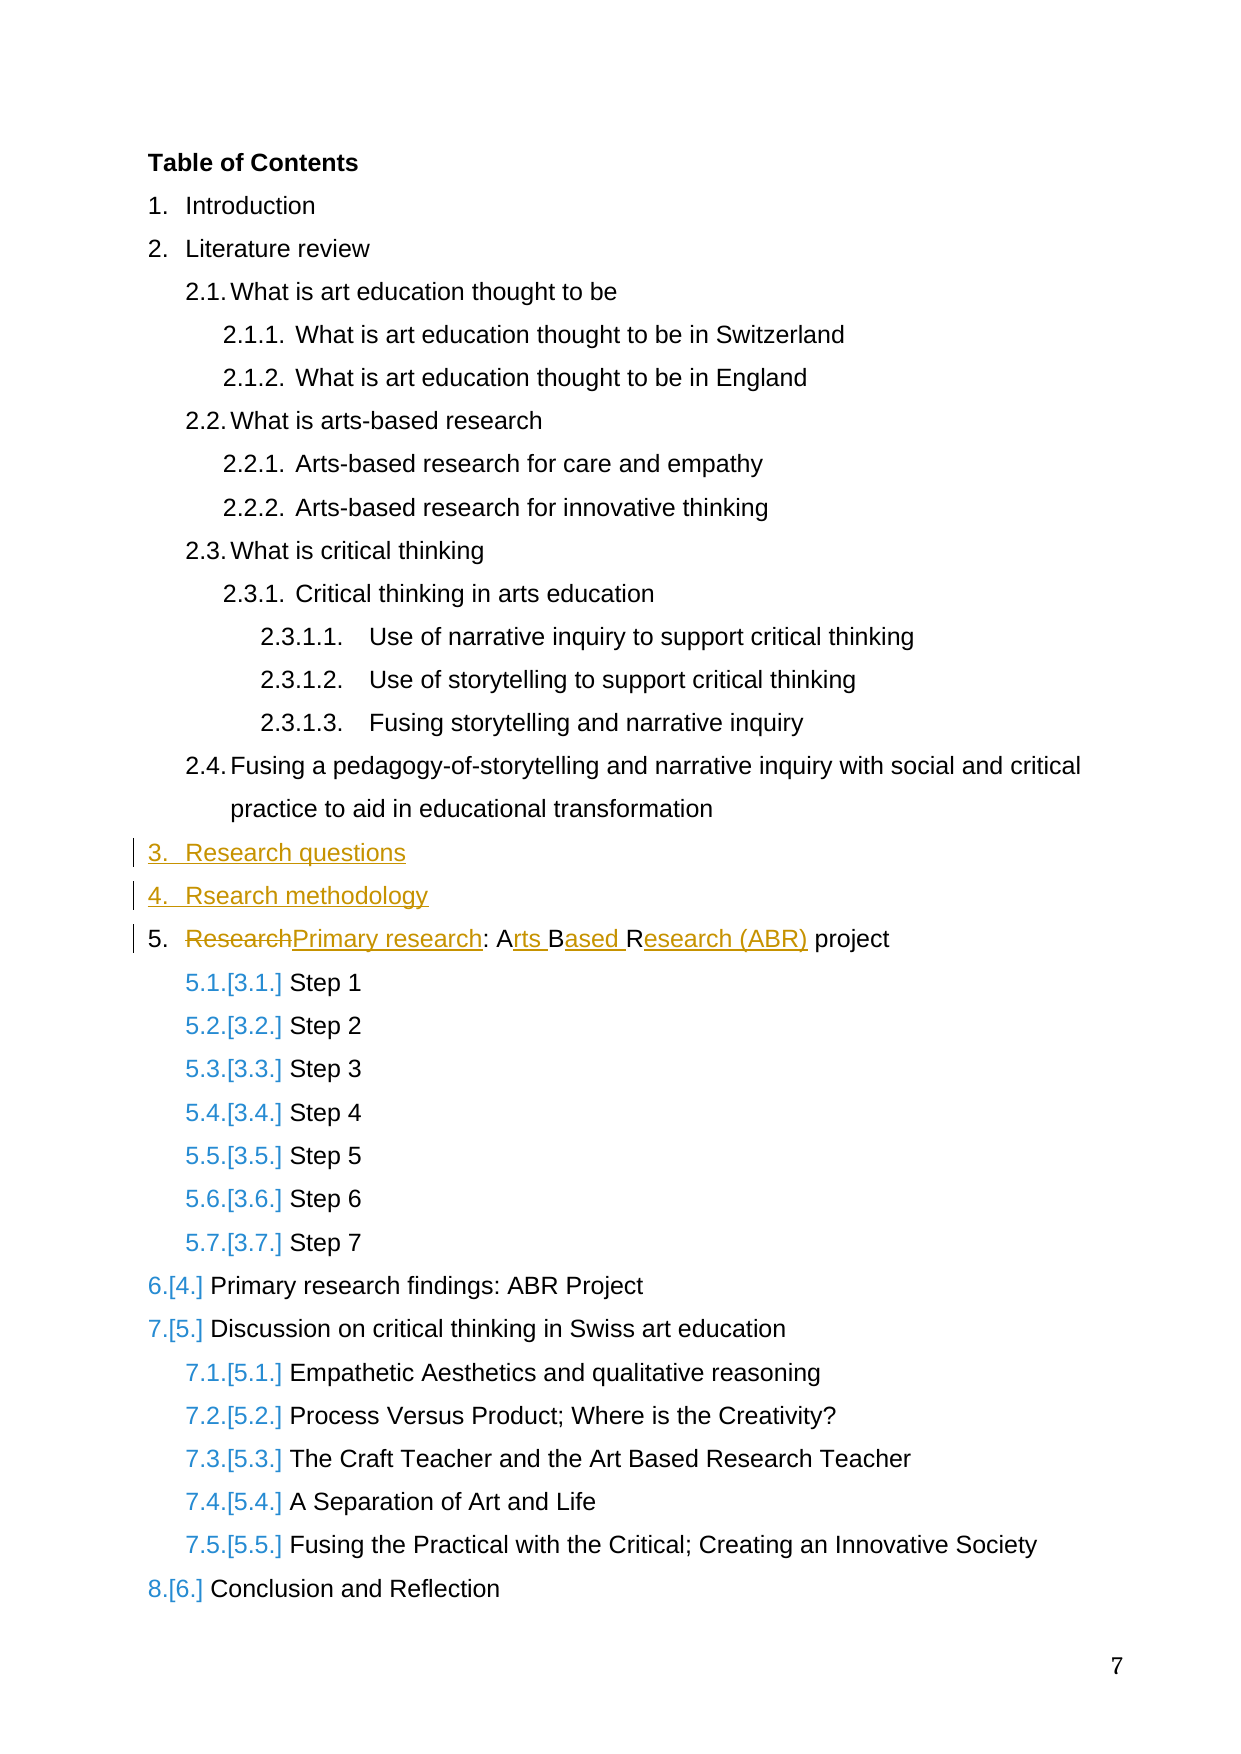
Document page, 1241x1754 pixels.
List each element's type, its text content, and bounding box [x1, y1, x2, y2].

list Step 1 [185, 968, 1123, 997]
list Fusing a pedagogy-of-storytelling and narrative inquiry with social and critical practice to aid in educational transformation [185, 751, 1123, 823]
list : ABR project [148, 924, 1123, 953]
list Step 6 [185, 1184, 1123, 1213]
list Conclusion and Reflection [148, 1574, 1123, 1602]
text Table of Contents [148, 148, 1123, 176]
list What is art education thought to be in England [223, 363, 1123, 392]
list Step 7 [185, 1228, 1123, 1257]
list Introduction [148, 191, 1123, 219]
list Process Versus Product; Where is the Creativity? [185, 1401, 1123, 1430]
list Fusing the Practical with the Critical; Creating an Innovative Society [185, 1530, 1123, 1559]
list What is arts-based research [185, 406, 1123, 435]
list Step 3 [185, 1054, 1123, 1083]
list Use of narrative inquiry to support critical thinking [260, 622, 1123, 651]
list Step 2 [185, 1011, 1123, 1040]
list Step 5 [185, 1141, 1123, 1170]
list Fusing storytelling and narrative inquiry [260, 708, 1123, 737]
list Critical thinking in arts education [223, 579, 1123, 608]
list Arts-based research for care and empathy [223, 449, 1123, 478]
list Step 4 [185, 1098, 1123, 1127]
list A Separation of Art and Life [185, 1487, 1123, 1516]
list What is art education thought to be in Switzerland [223, 320, 1123, 349]
list The Craft Teacher and the Art Based Research Teacher [185, 1444, 1123, 1473]
list Discussion on critical thinking in Swiss art education [148, 1314, 1123, 1343]
list Use of storytelling to support critical thinking [260, 665, 1123, 694]
list What is art education thought to be [185, 277, 1123, 306]
list Arts-based research for innovative thinking [223, 493, 1123, 521]
list Empathetic Aesthetics and qualitative reasoning [185, 1358, 1123, 1387]
list What is critical thinking [185, 536, 1123, 564]
list Literature review [148, 234, 1123, 263]
list Primary research findings: ABR Project [148, 1271, 1123, 1300]
